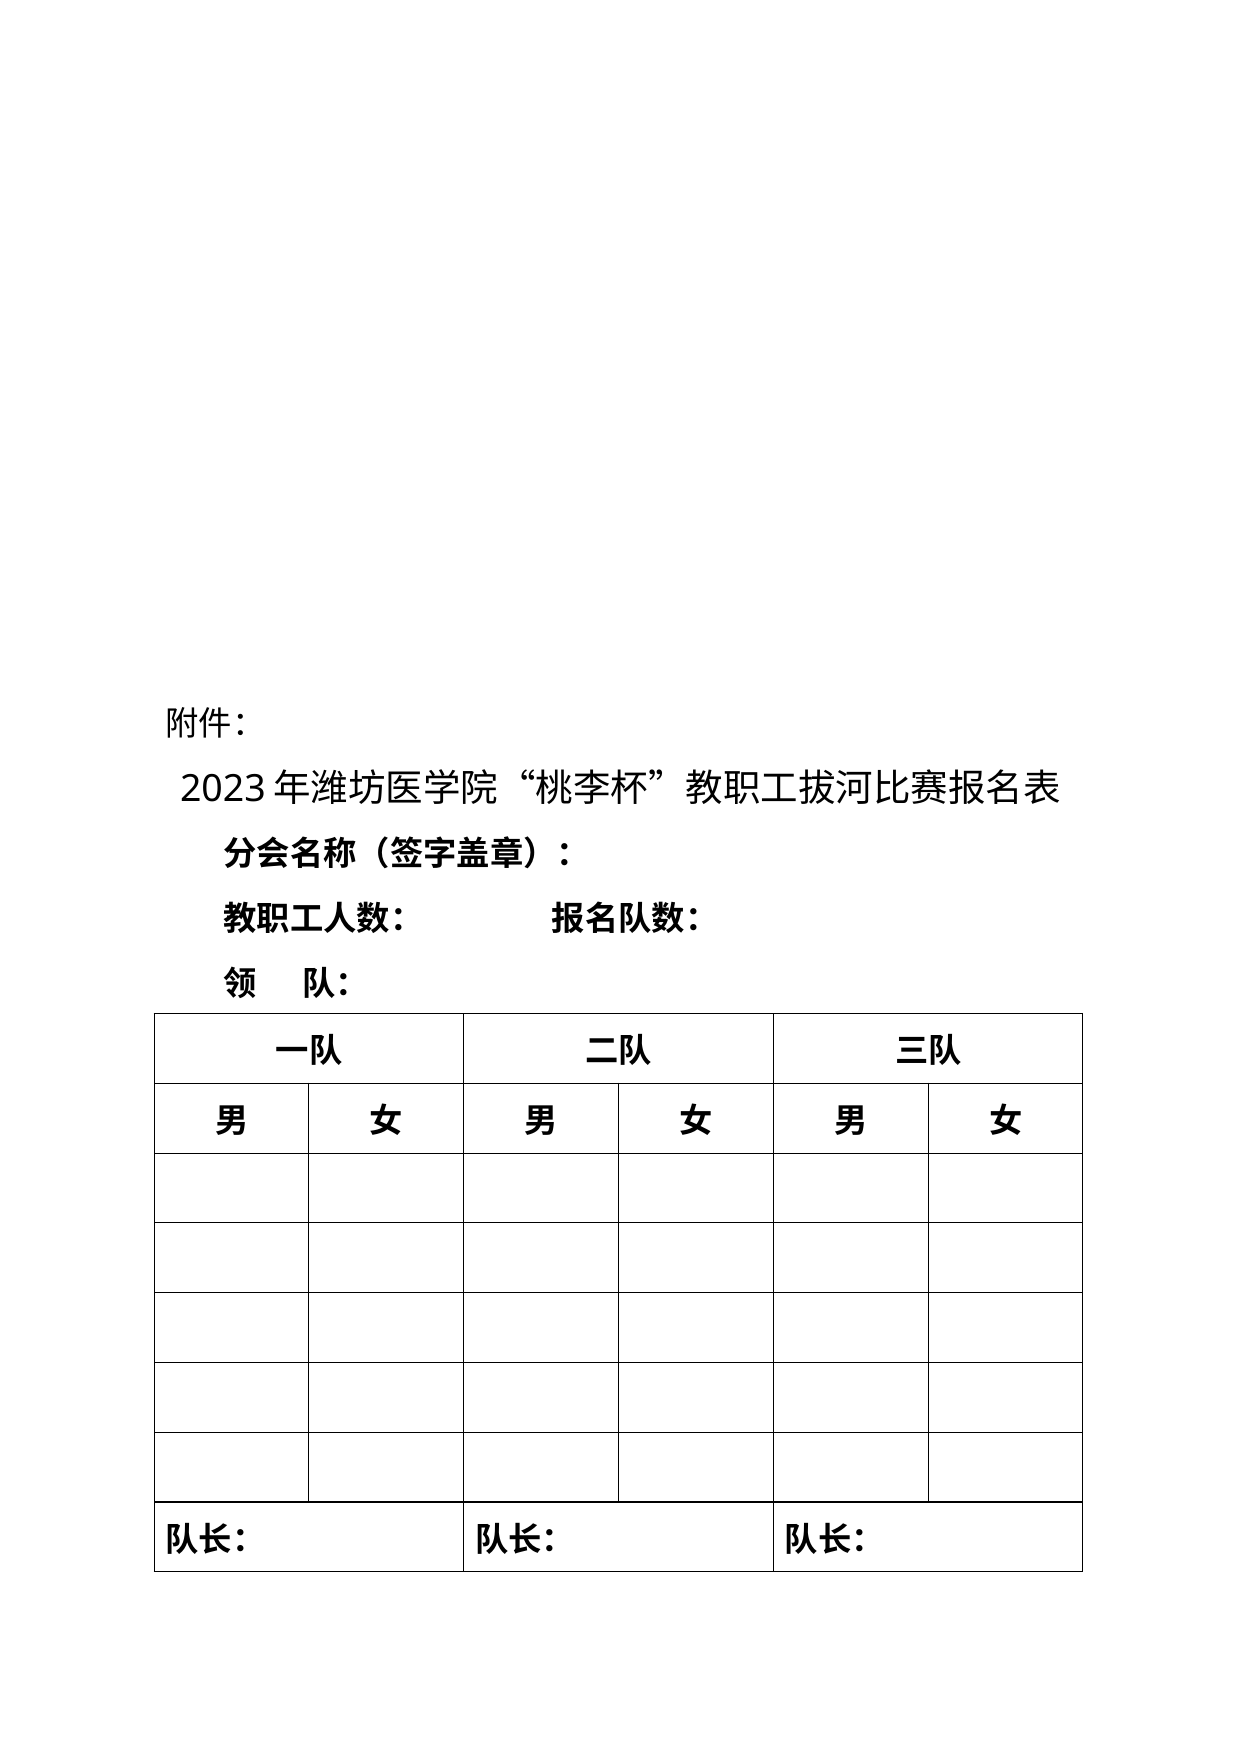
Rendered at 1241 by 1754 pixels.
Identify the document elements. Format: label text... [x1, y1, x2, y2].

table_header 一队 [155, 1014, 463, 1083]
table_cell 队长： [155, 1503, 463, 1571]
table_cell 男 [155, 1084, 308, 1152]
table_cell [309, 1223, 463, 1292]
table_cell [155, 1293, 308, 1362]
table_cell [309, 1293, 463, 1362]
table_cell [464, 1293, 618, 1362]
table_cell [619, 1293, 773, 1362]
table_cell [155, 1433, 308, 1501]
table_cell 女 [619, 1084, 773, 1152]
table_cell 女 [309, 1084, 463, 1152]
table_cell [929, 1433, 1082, 1501]
table_cell [155, 1154, 308, 1222]
table_cell 女 [929, 1084, 1082, 1152]
table_cell [309, 1363, 463, 1432]
table_cell [464, 1154, 618, 1222]
table_cell [774, 1433, 928, 1501]
table_header 三队 [774, 1014, 1082, 1083]
table_cell [309, 1154, 463, 1222]
table_header 二队 [464, 1014, 773, 1083]
table_cell [929, 1363, 1082, 1432]
table_cell [619, 1223, 773, 1292]
table_cell [619, 1154, 773, 1222]
text 分会名称（签字盖章）： [165, 818, 1075, 883]
text 附件： [165, 688, 1075, 753]
table_cell [464, 1433, 618, 1501]
table_cell 男 [774, 1084, 928, 1152]
table_cell [309, 1433, 463, 1501]
table_cell 队长： [464, 1503, 773, 1571]
table_cell [774, 1223, 928, 1292]
table_cell [155, 1363, 308, 1432]
table_cell 男 [464, 1084, 618, 1152]
table_cell [464, 1363, 618, 1432]
table_cell [464, 1223, 618, 1292]
table_cell [929, 1154, 1082, 1222]
table_cell [929, 1293, 1082, 1362]
table_cell 队长： [774, 1503, 1082, 1571]
table_cell [774, 1154, 928, 1222]
table_cell [774, 1363, 928, 1432]
text 教职工人数： 报名队数： [165, 883, 1075, 948]
text 领 队： [165, 948, 1075, 1013]
table_cell [619, 1363, 773, 1432]
table_cell [774, 1293, 928, 1362]
table_cell [929, 1223, 1082, 1292]
table_cell [619, 1433, 773, 1501]
text 2023年潍坊医学院“桃李杯”教职工拔河比赛报名表 [165, 753, 1075, 818]
table_cell [155, 1223, 308, 1292]
